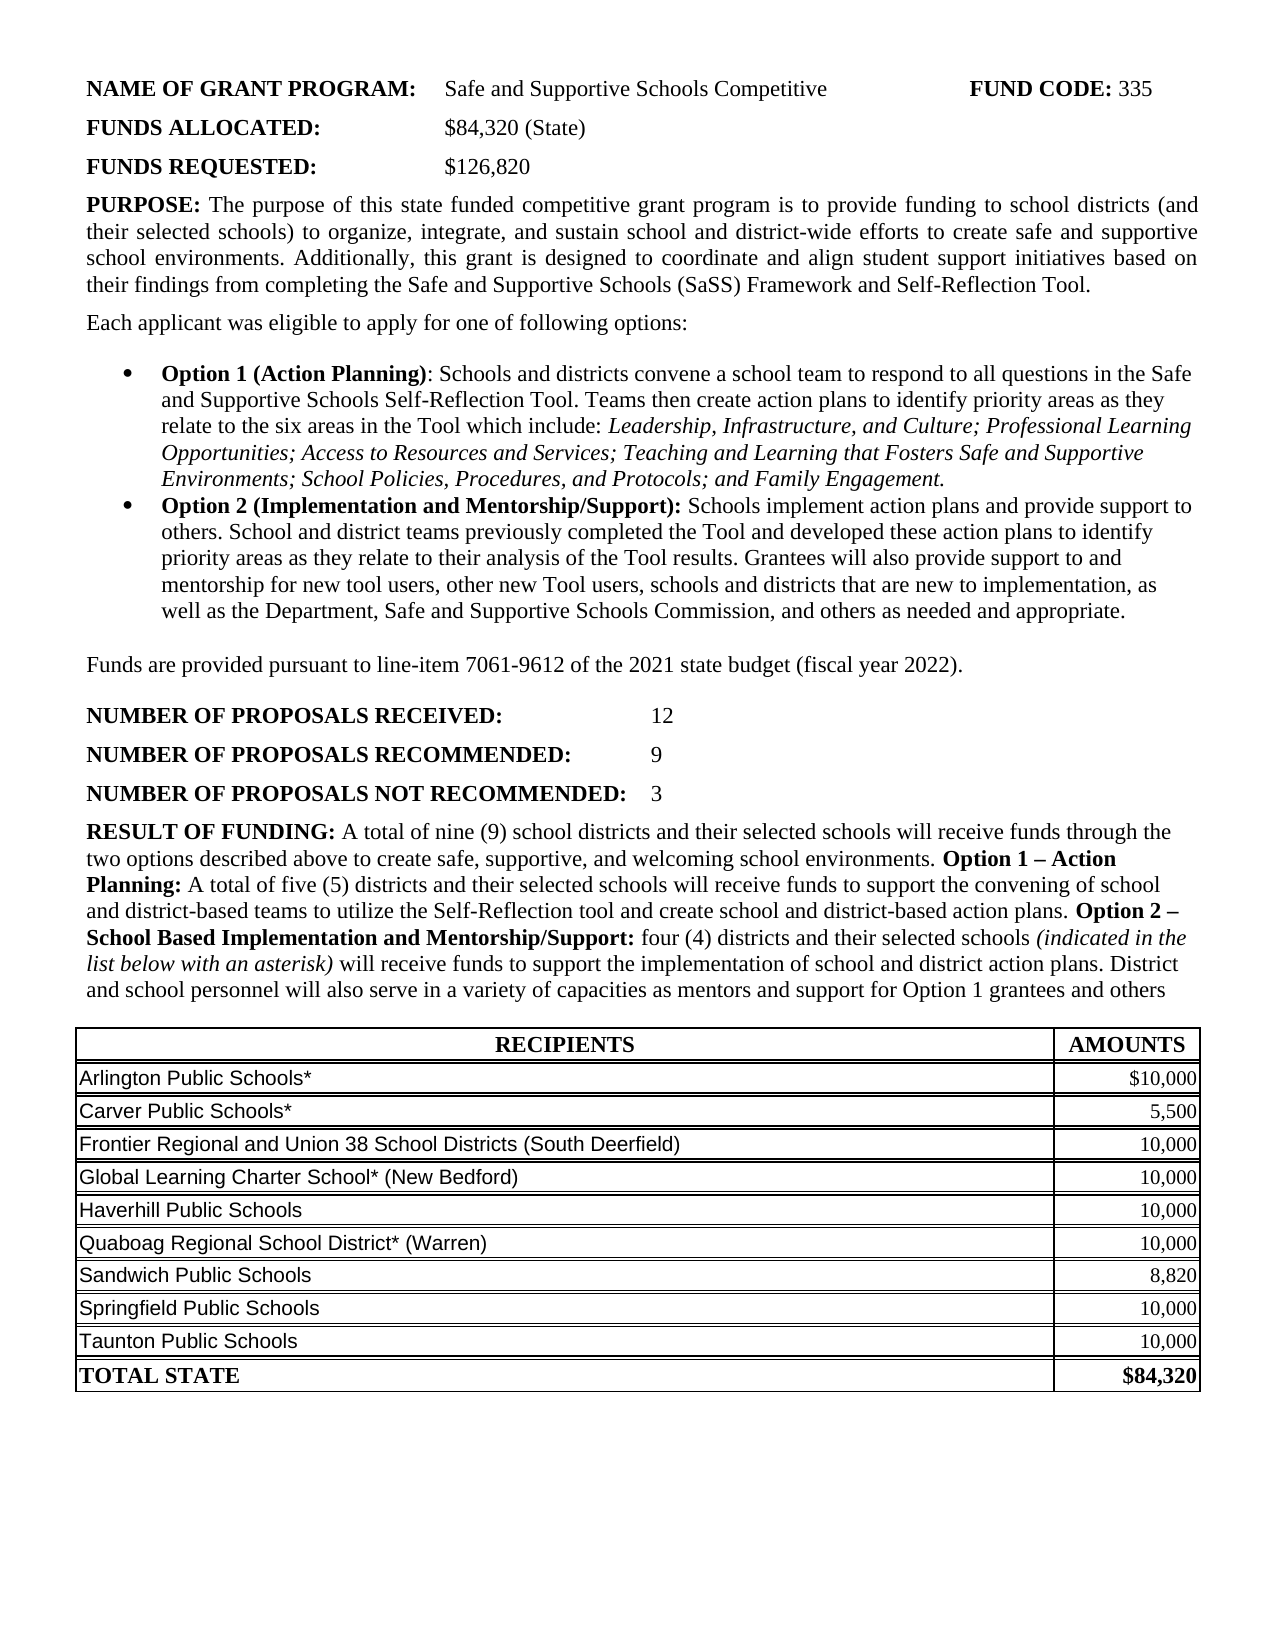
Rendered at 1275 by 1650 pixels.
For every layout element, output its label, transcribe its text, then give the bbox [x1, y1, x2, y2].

table_cell 8,820 [1055, 1261, 1199, 1289]
table_cell $84,320 [1055, 1360, 1199, 1391]
table_header NAME OF GRANT PROGRAM: [75, 75, 433, 114]
table_cell Global Learning Charter School* (New Bedford) [77, 1163, 1053, 1191]
table_cell 10,000 [1055, 1228, 1199, 1257]
table_cell TOTAL STATE [77, 1360, 1053, 1391]
table_cell Taunton Public Schools [77, 1327, 1053, 1355]
table_cell 10,000 [1055, 1294, 1199, 1322]
table_cell $84,320 (State) [433, 114, 1211, 153]
table_cell 10,000 [1055, 1327, 1199, 1355]
table_cell 12 [639, 702, 1211, 741]
table_cell 5,500 [1055, 1097, 1199, 1125]
table_cell RESULT OF FUNDING: A total of nine (9) school districts and their selected schools will receive funds through the two options described above to create safe, supportive, and welcoming school environments. Option 1 – Action Planning: A total of five (5) districts and their selected schools will receive funds to support the convening of school and district-based teams to utilize the Self-Reflection tool and create school and district-based action plans. Option 2 – School Based Implementation and Mentorship/Support: four (4) districts and their selected schools (indicated in the list below with an asterisk) will receive funds to support the implementation of school and district action plans. District and school personnel will also serve in a variety of capacities as mentors and support for Option 1 grantees and others [75, 819, 1211, 1003]
table_header RECIPIENTS [77, 1029, 1053, 1059]
table_cell Arlington Public Schools* [77, 1064, 1053, 1092]
table_cell PURPOSE: The purpose of this state funded competitive grant program is to provide funding to school districts (and their selected schools) to organize, integrate, and sustain school and district-wide efforts to create safe and supportive school environments. Additionally, this grant is designed to coordinate and align student support initiatives based on their findings from completing the Safe and Supportive Schools (SaSS) Framework and Self-Reflection Tool. Each applicant was eligible to apply for one of following options: Option 1 (Action Planning): Schools and districts convene a school team to respond to all questions in the Safe and Supportive Schools Self-Reflection Tool. Teams then create action plans to identify priority areas as they relate to the six areas in the Tool which include: Leadership, Infrastructure, and Culture; Professional Learning Opportunities; Access to Resources and Services; Teaching and Learning that Fosters Safe and Supportive Environments; School Policies, Procedures, and Protocols; and Family Engagement. Option 2 (Implementation and Mentorship/Support): Schools implement action plans and provide support to others. School and district teams previously completed the Tool and developed these action plans to identify priority areas as they relate to their analysis of the Tool results. Grantees will also provide support to and mentorship for new tool users, other new Tool users, schools and districts that are new to implementation, as well as the Department, Safe and Supportive Schools Commission, and others as needed and appropriate. Funds are provided pursuant to line-item 7061-9612 of the 2021 state budget (fiscal year 2022). [75, 192, 1211, 702]
table_cell Carver Public Schools* [77, 1097, 1053, 1125]
table_cell Quaboag Regional School District* (Warren) [77, 1228, 1053, 1257]
table_cell $126,820 [433, 153, 1211, 192]
table_header AMOUNTS [1055, 1029, 1199, 1059]
table_cell Springfield Public Schools [77, 1294, 1053, 1322]
table_cell FUNDS REQUESTED: [75, 153, 433, 192]
table_cell Haverhill Public Schools [77, 1196, 1053, 1224]
table_cell Sandwich Public Schools [77, 1261, 1053, 1289]
table_cell $10,000 [1055, 1064, 1199, 1092]
table_cell 9 [639, 741, 1211, 779]
table_header FUND CODE: 335 [958, 75, 1211, 114]
table_cell 10,000 [1055, 1196, 1199, 1224]
table_cell 10,000 [1055, 1130, 1199, 1158]
table_cell FUNDS ALLOCATED: [75, 114, 433, 153]
table_cell NUMBER OF PROPOSALS NOT RECOMMENDED: [75, 780, 639, 818]
table_cell Frontier Regional and Union 38 School Districts (South Deerfield) [77, 1130, 1053, 1158]
table_cell 10,000 [1055, 1163, 1199, 1191]
table_cell NUMBER OF PROPOSALS RECOMMENDED: [75, 741, 639, 779]
table_cell NUMBER OF PROPOSALS RECEIVED: [75, 702, 639, 741]
table_cell 3 [639, 780, 1211, 818]
table_header Safe and Supportive Schools Competitive [433, 75, 958, 114]
